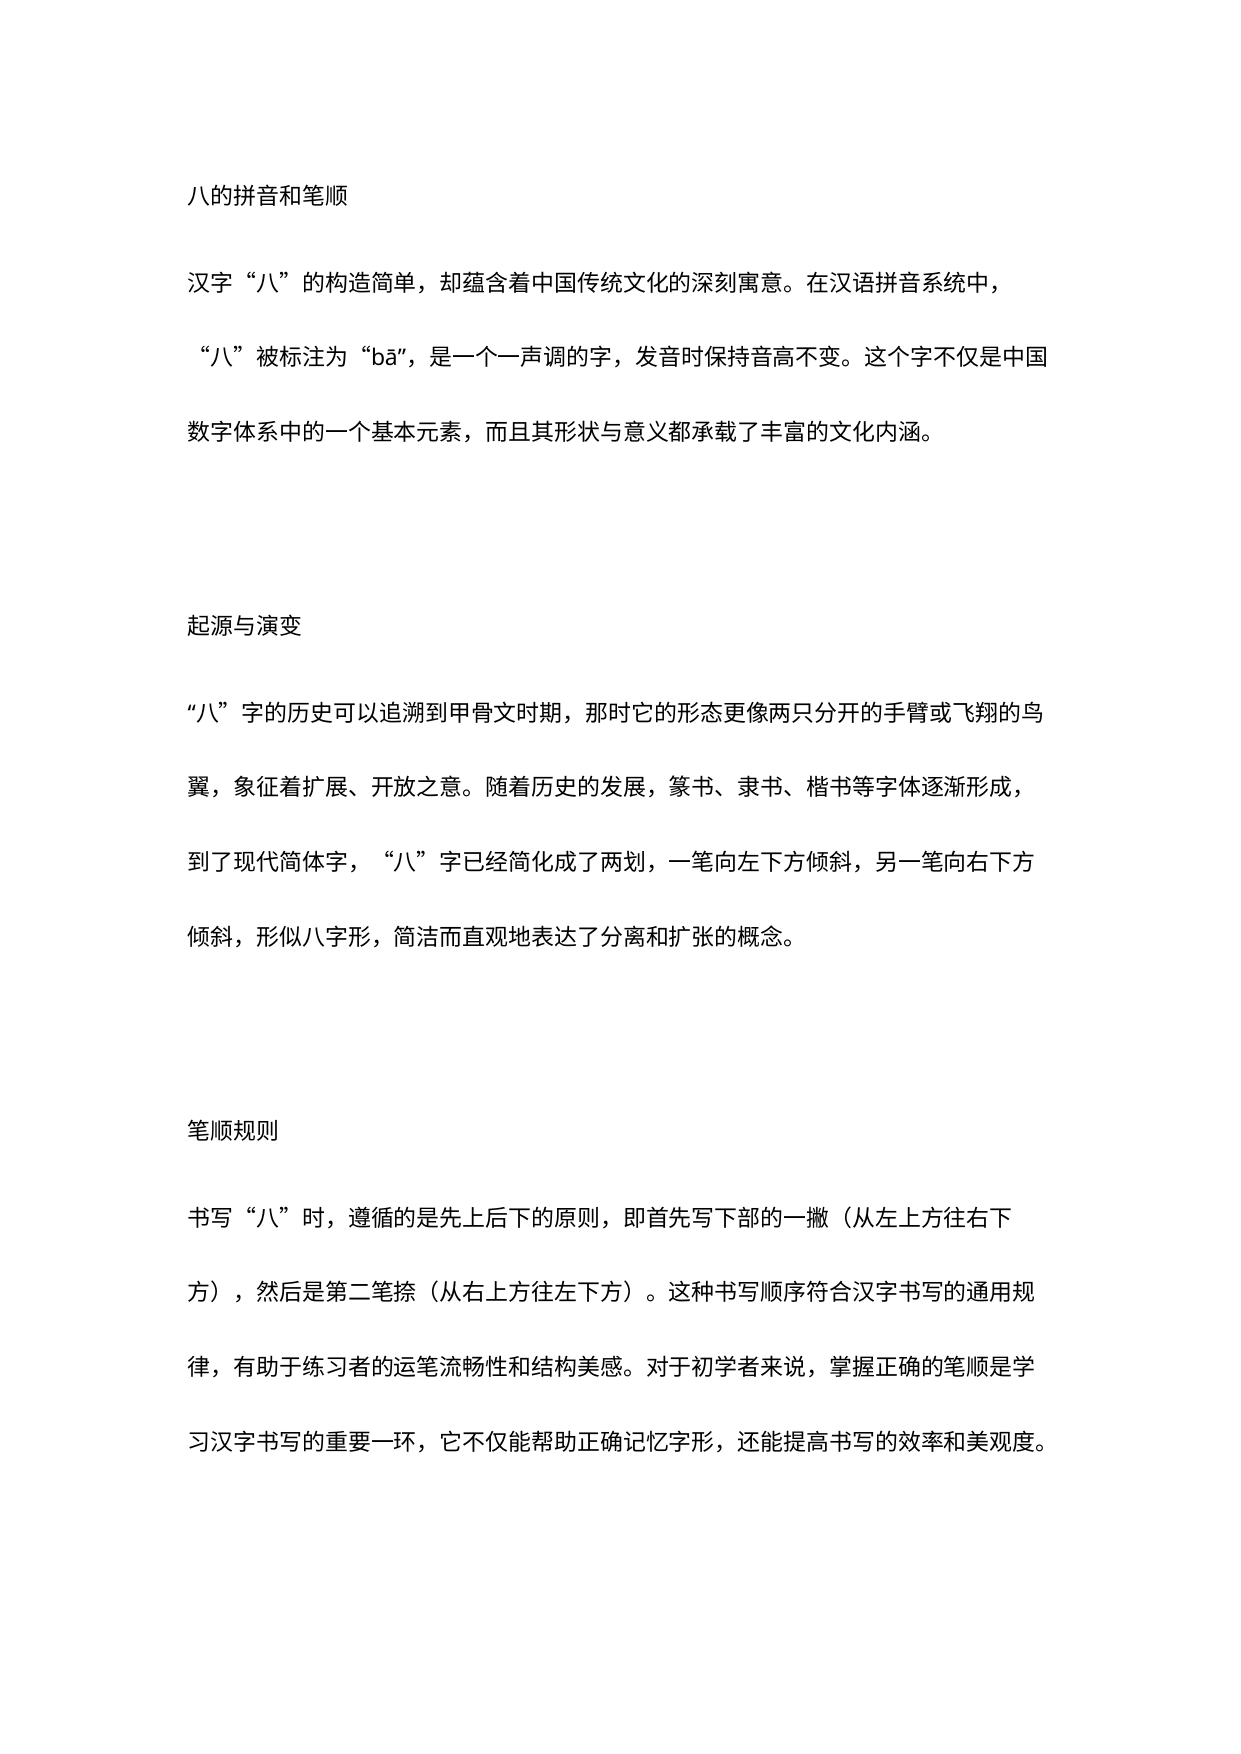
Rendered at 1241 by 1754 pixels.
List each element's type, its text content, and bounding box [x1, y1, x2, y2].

text “八”字的历史可以追溯到甲骨文时期，那时它的形态更像两只分开的手臂或飞翔的鸟翼，象征着扩展、开放之意。随着历史的发展，篆书、隶书、楷书等字体逐渐形成，到了现代简体字，“八”字已经简化成了两划，一笔向左下方倾斜，另一笔向右下方倾斜，形似八字形，简洁而直观地表达了分离和扩张的概念。 [187, 679, 1053, 968]
text 汉字“八”的构造简单，却蕴含着中国传统文化的深刻寓意。在汉语拼音系统中，“八”被标注为“bā”，是一个一声调的字，发音时保持音高不变。这个字不仅是中国数字体系中的一个基本元素，而且其形状与意义都承载了丰富的文化内涵。 [187, 248, 1053, 463]
text 八的拼音和笔顺 [187, 162, 1053, 227]
text 书写“八”时，遵循的是先上后下的原则，即首先写下部的一撇（从左上方往右下方），然后是第二笔捺（从右上方往左下方）。这种书写顺序符合汉字书写的通用规律，有助于练习者的运笔流畅性和结构美感。对于初学者来说，掌握正确的笔顺是学习汉字书写的重要一环，它不仅能帮助正确记忆字形，还能提高书写的效率和美观度。 [187, 1184, 1053, 1473]
text 笔顺规则 [187, 1097, 1053, 1162]
text 起源与演变 [187, 592, 1053, 657]
